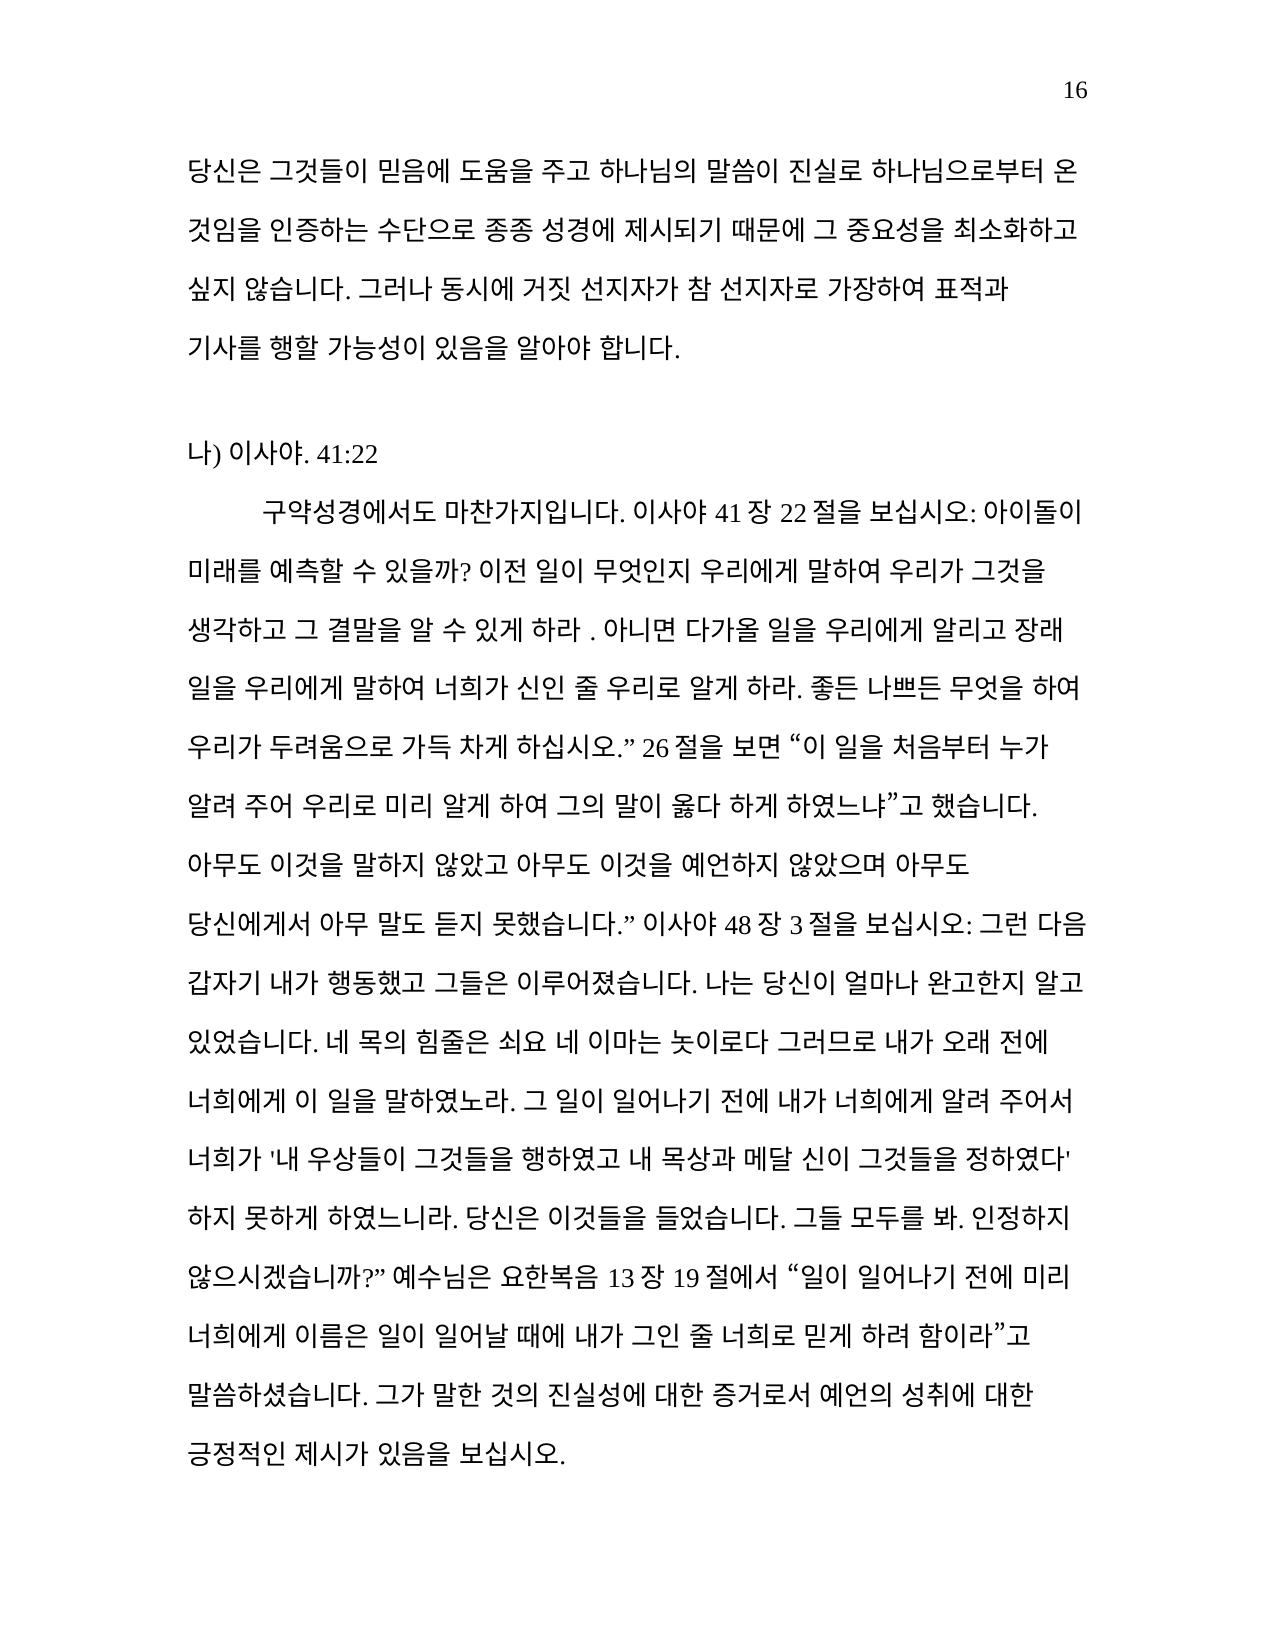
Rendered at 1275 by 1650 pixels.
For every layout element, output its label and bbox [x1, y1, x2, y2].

text [187, 150, 1087, 471]
text [187, 491, 1087, 1472]
